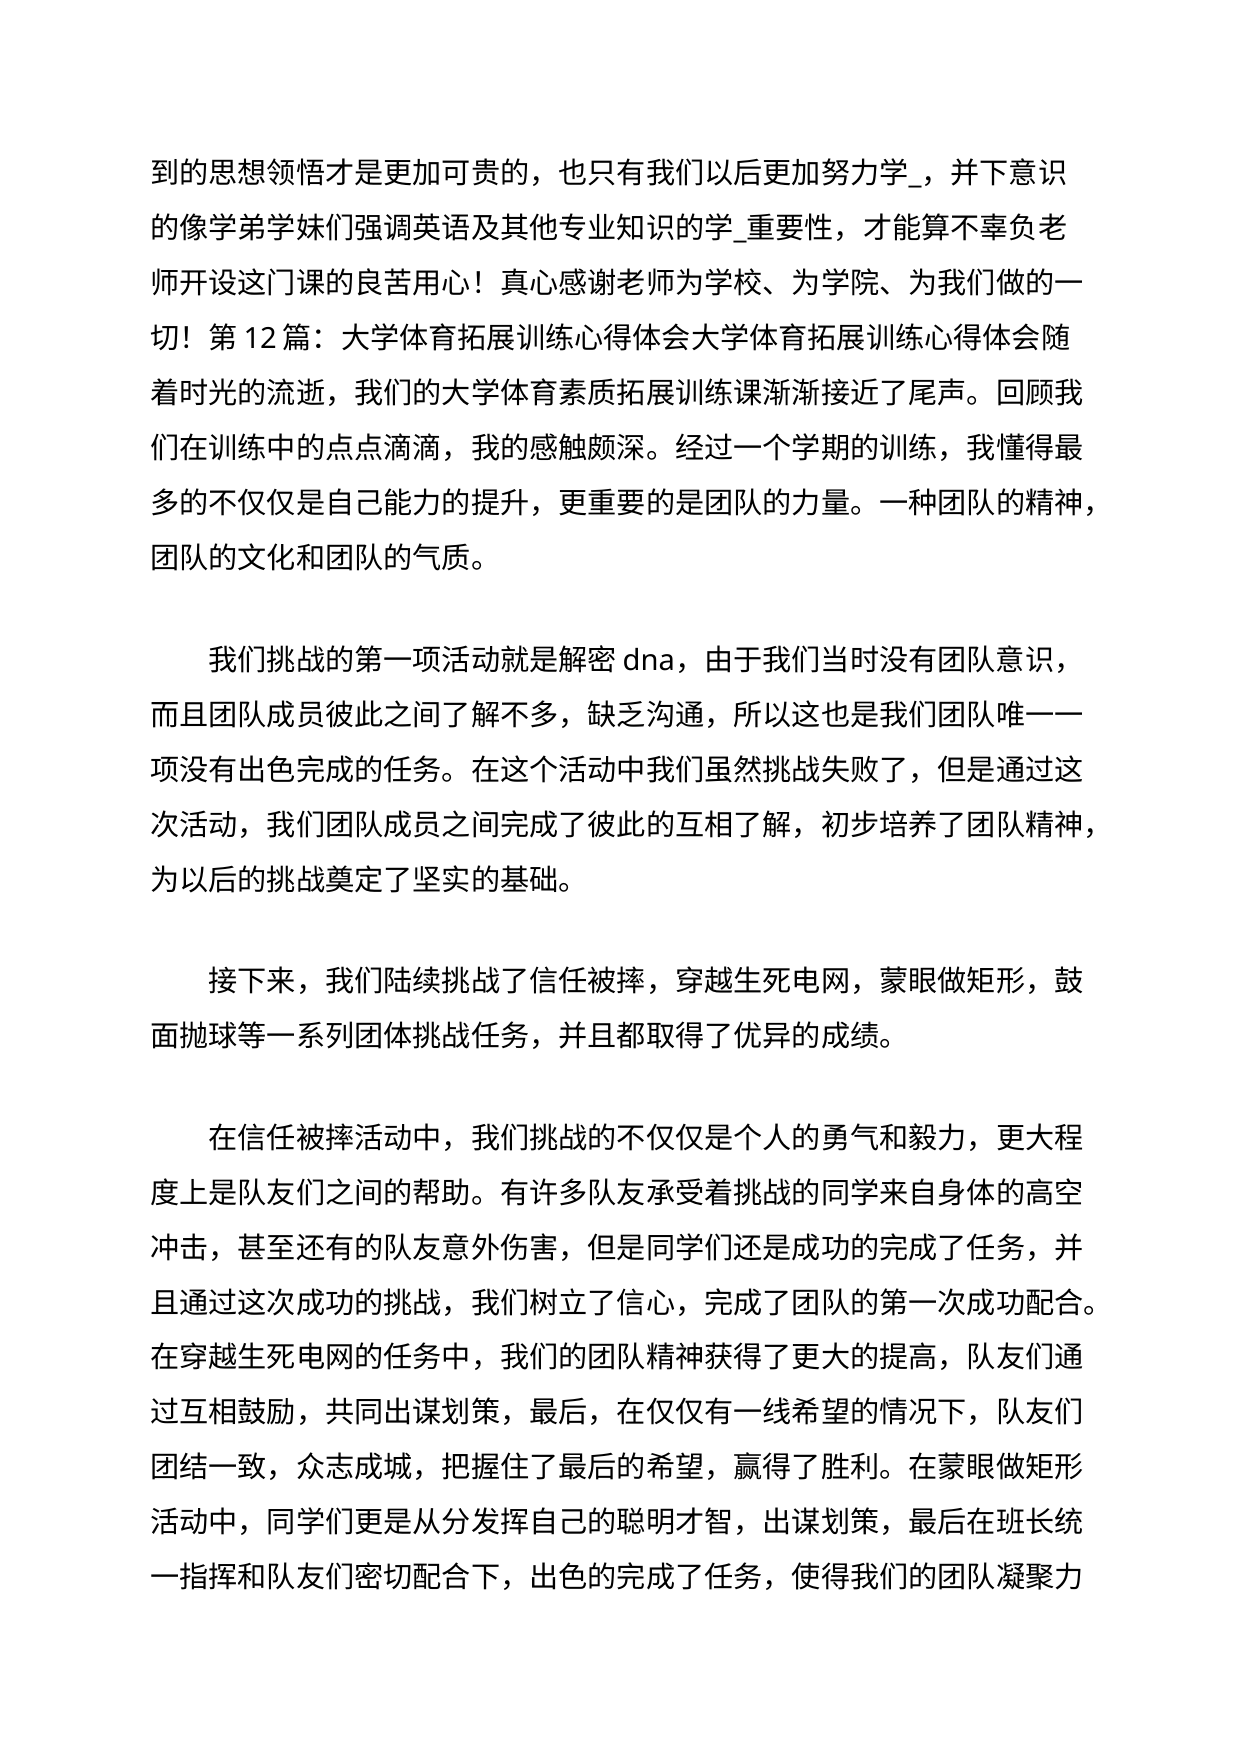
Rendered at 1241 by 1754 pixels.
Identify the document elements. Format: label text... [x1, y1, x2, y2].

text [150, 150, 1090, 577]
text 接下来，我们陆续挑战了信任被摔，穿越生死电网，蒙眼做矩形，鼓面抛球等一系列团体挑战任务，并且都取得了优异的成绩。 [150, 958, 1090, 1055]
text 我们挑战的第一项活动就是解密dna，由于我们当时没有团队意识，而且团队成员彼此之间了解不多，缺乏沟通，所以这也是我们团队唯一一项没有出色完成的任务。在这个活动中我们虽然挑战失败了，但是通过这次活动，我们团队成员之间完成了彼此的互相了解，初步培养了团队精神，为以后的挑战奠定了坚实的基础。 [150, 636, 1090, 898]
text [150, 1114, 1090, 1596]
